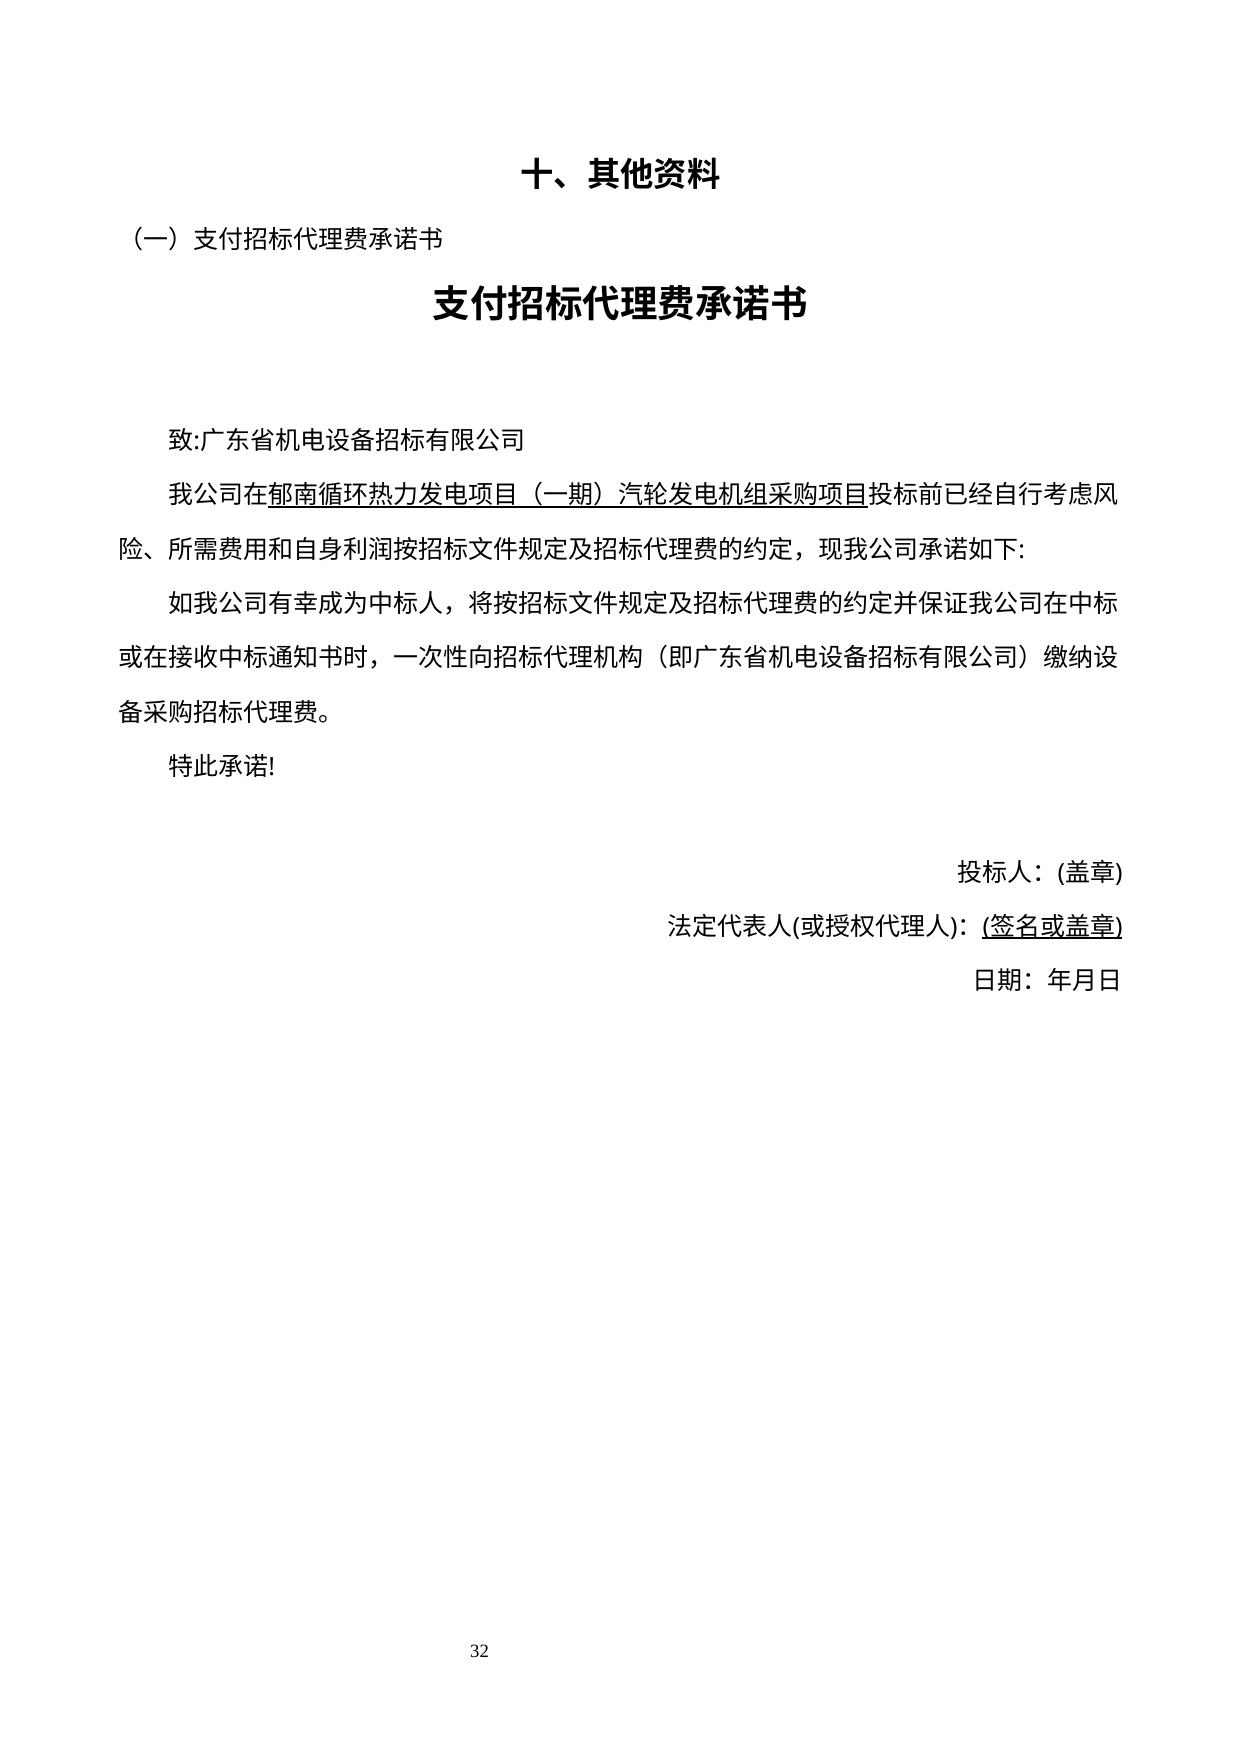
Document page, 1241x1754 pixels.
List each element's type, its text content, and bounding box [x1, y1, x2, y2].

text （一）支付招标代理费承诺书 [118, 220, 1122, 256]
text 致:广东省机电设备招标有限公司 [118, 420, 1122, 457]
text 日期：年月日 [118, 961, 1122, 997]
text 投标人：(盖章) [118, 852, 1122, 888]
text 十、其他资料 [118, 148, 1122, 196]
text 如我公司有幸成为中标人，将按招标文件规定及招标代理费的约定并保证我公司在中标或在接收中标通知书时，一次性向招标代理机构（即广东省机电设备招标有限公司）缴纳设备采购招标代理费。 [118, 583, 1122, 728]
text 特此承诺! [118, 747, 1122, 783]
text 法定代表人(或授权代理人)：(签名或盖章) [118, 906, 1122, 943]
text 我公司在郁南循环热力发电项目（一期）汽轮发电机组采购项目投标前已经自行考虑风险、所需费用和自身利润按招标文件规定及招标代理费的约定，现我公司承诺如下: [118, 475, 1122, 565]
text 支付招标代理费承诺书 [118, 274, 1122, 329]
